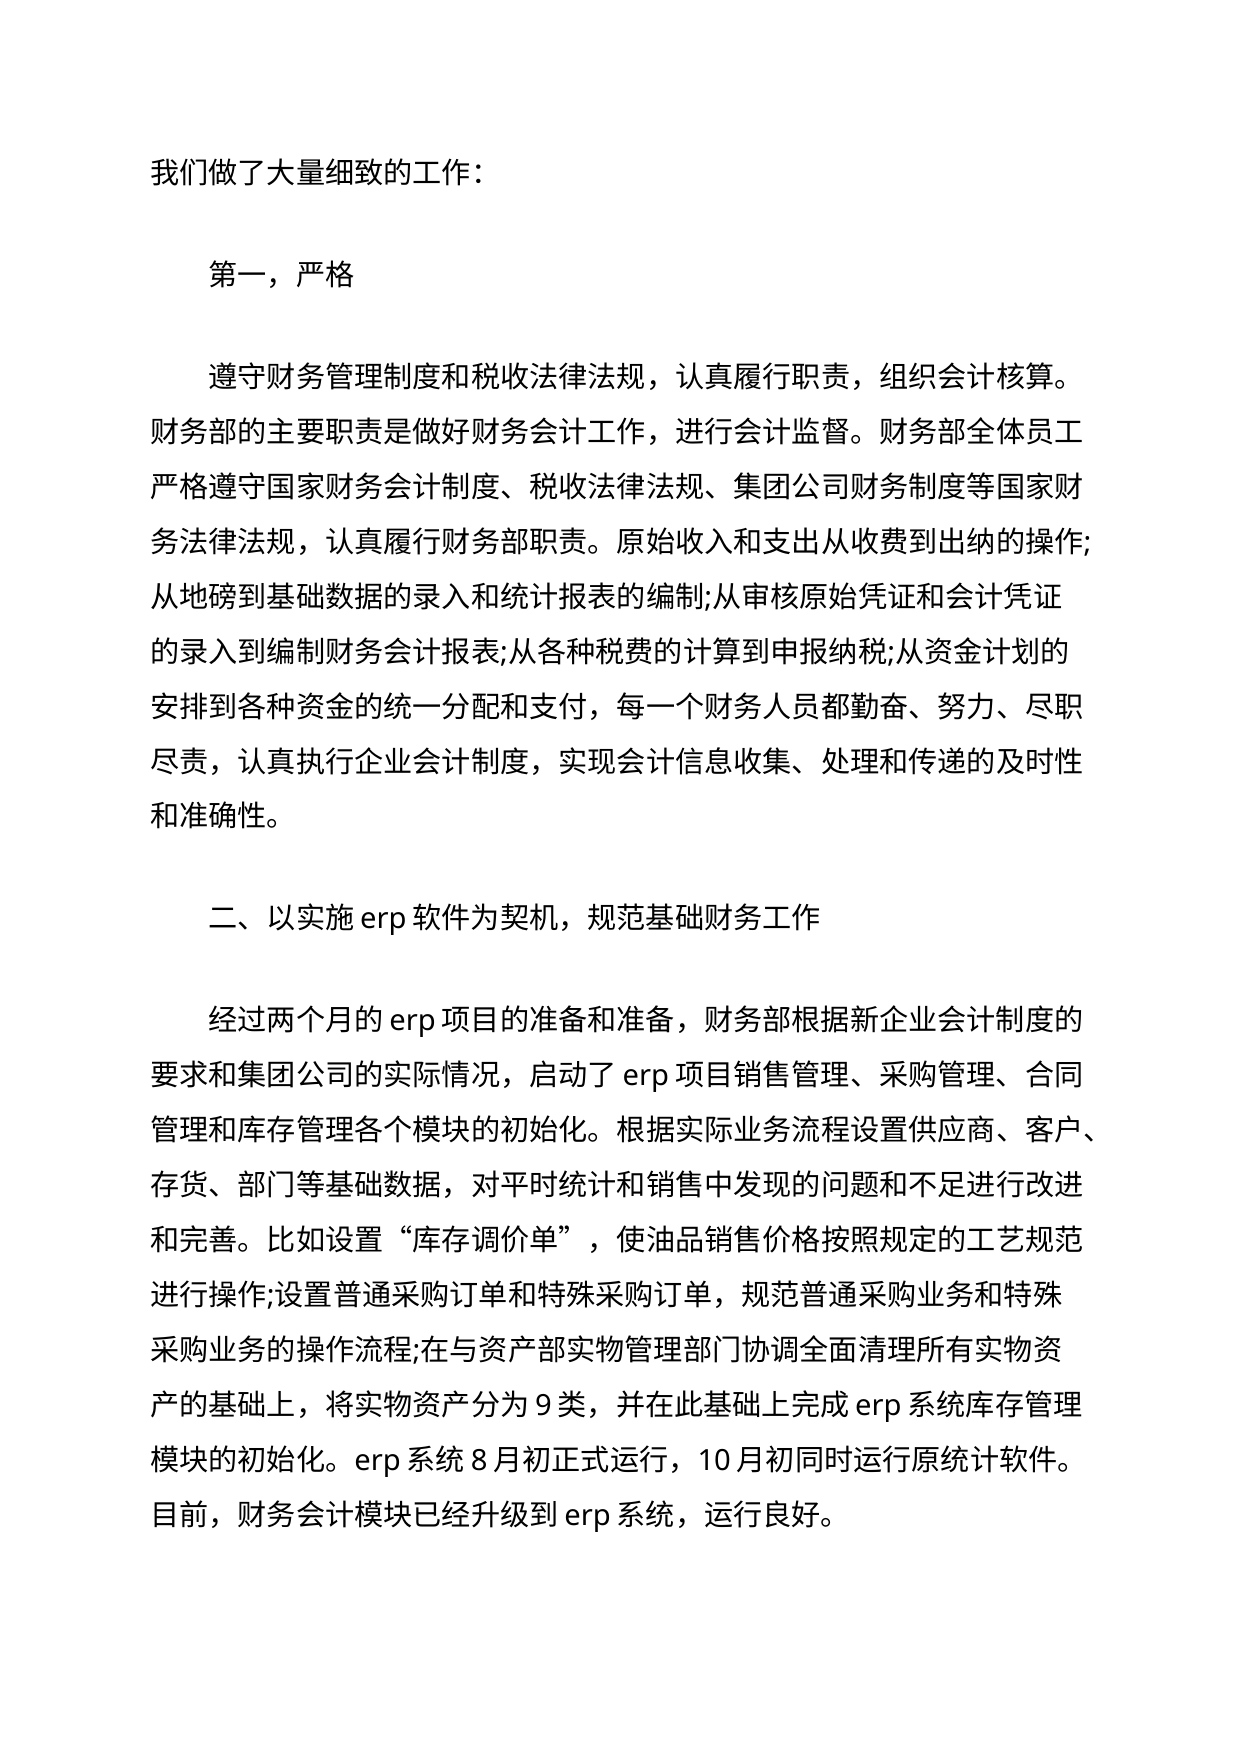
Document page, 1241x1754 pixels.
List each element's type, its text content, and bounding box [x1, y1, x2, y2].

text 经过两个月的erp项目的准备和准备，财务部根据新企业会计制度的要求和集团公司的实际情况，启动了erp项目销售管理、采购管理、合同管理和库存管理各个模块的初始化。根据实际业务流程设置供应商、客户、存货、部门等基础数据，对平时统计和销售中发现的问题和不足进行改进和完善。比如设置“库存调价单”，使油品销售价格按照规定的工艺规范进行操作;设置普通采购订单和特殊采购订单，规范普通采购业务和特殊采购业务的操作流程;在与资产部实物管理部门协调全面清理所有实物资产的基础上，将实物资产分为9类，并在此基础上完成erp系统库存管理模块的初始化。erp系统8月初正式运行，10月初同时运行原统计软件。目前，财务会计模块已经升级到erp系统，运行良好。 [150, 997, 1090, 1534]
text 二、以实施erp软件为契机，规范基础财务工作 [150, 895, 1090, 937]
text 第一，严格 [150, 252, 1090, 294]
text 遵守财务管理制度和税收法律法规，认真履行职责，组织会计核算。财务部的主要职责是做好财务会计工作，进行会计监督。财务部全体员工严格遵守国家财务会计制度、税收法律法规、集团公司财务制度等国家财务法律法规，认真履行财务部职责。原始收入和支出从收费到出纳的操作;从地磅到基础数据的录入和统计报表的编制;从审核原始凭证和会计凭证的录入到编制财务会计报表;从各种税费的计算到申报纳税;从资金计划的安排到各种资金的统一分配和支付，每一个财务人员都勤奋、努力、尽职尽责，认真执行企业会计制度，实现会计信息收集、处理和传递的及时性和准确性。 [150, 353, 1090, 835]
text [150, 150, 1090, 192]
